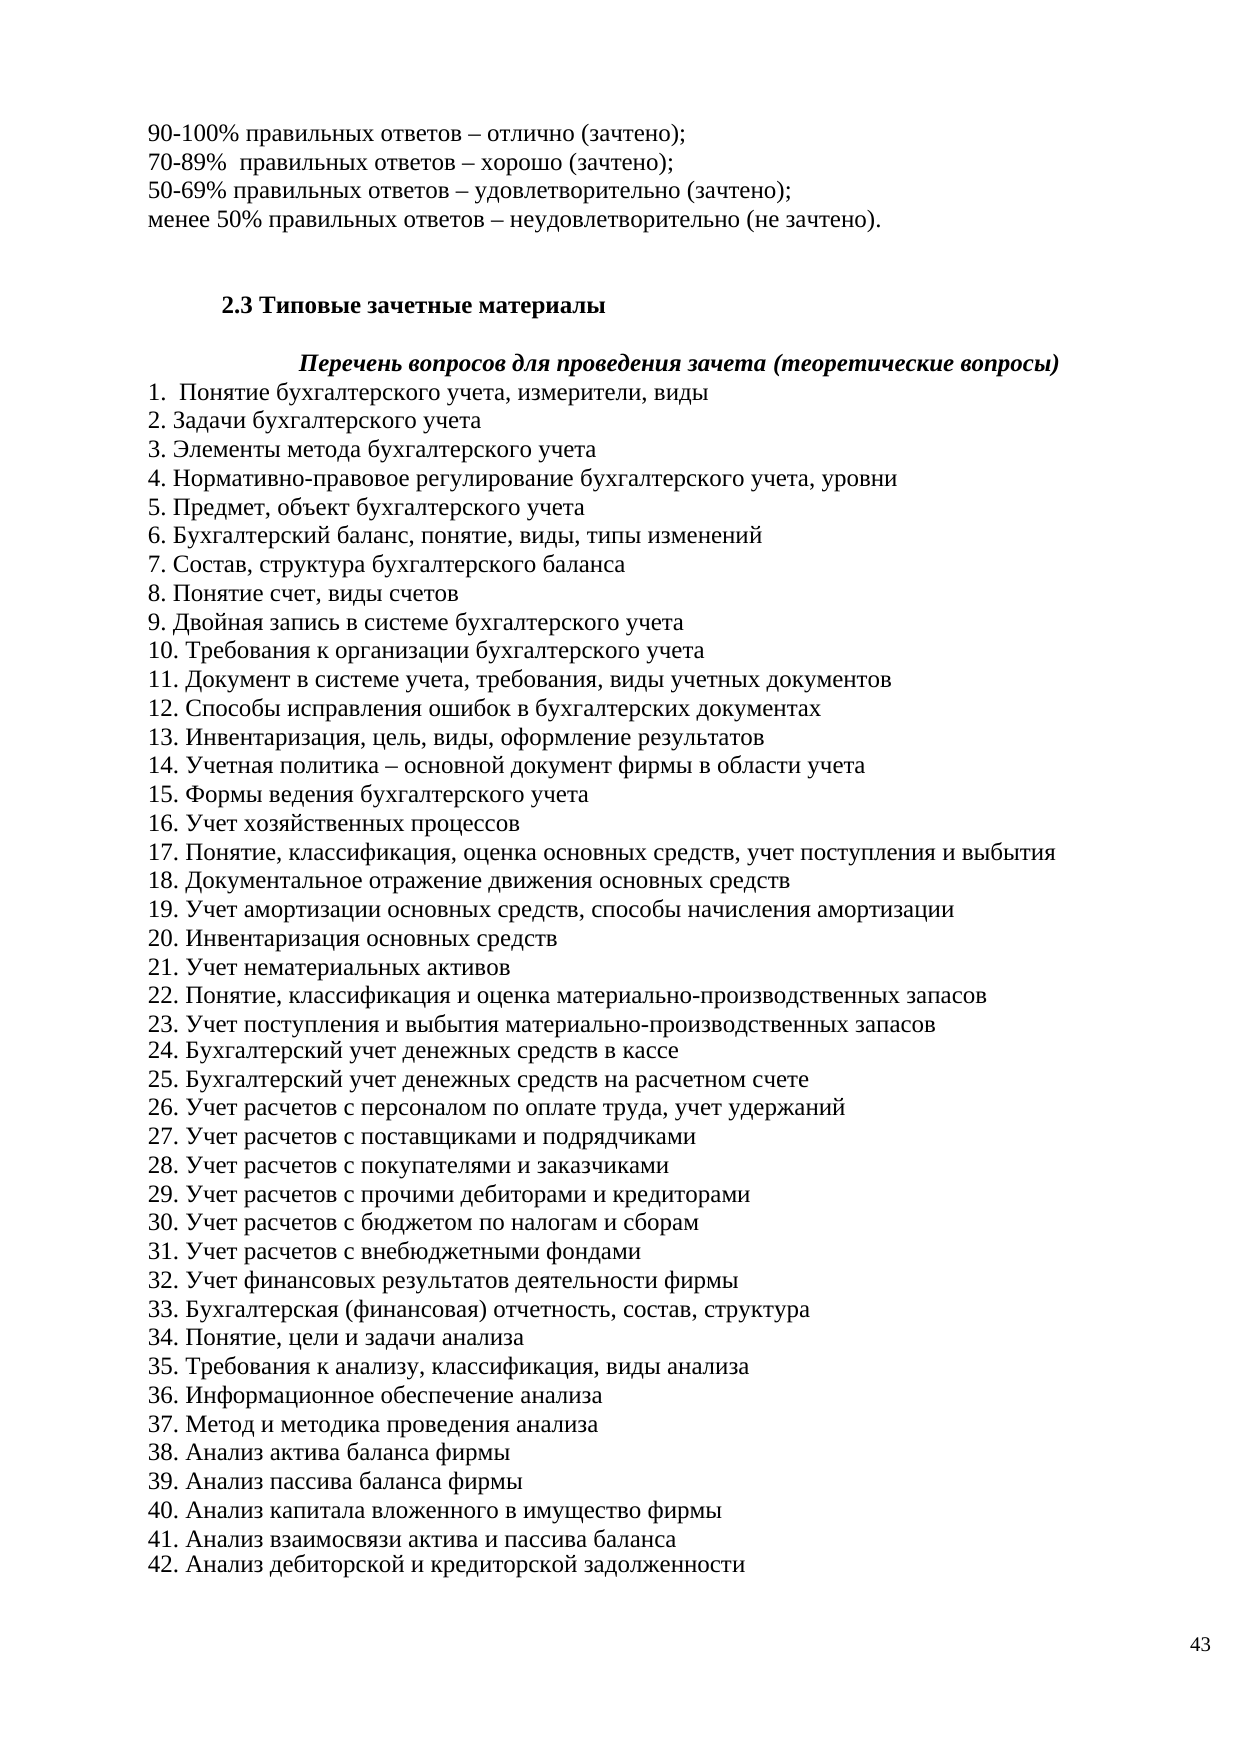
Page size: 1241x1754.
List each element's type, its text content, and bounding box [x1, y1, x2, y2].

text 42. Анализ дебиторской и кредиторской задолженности [148, 1552, 1211, 1578]
text 24. Бухгалтерский учет денежных средств в кассе [148, 1038, 1211, 1064]
text 18. Документальное отражение движения основных средств [148, 866, 1211, 894]
text 5. Предмет, объект бухгалтерского учета [148, 492, 1211, 521]
text 7. Состав, структура бухгалтерского баланса [148, 549, 1211, 578]
text 40. Анализ капитала вложенного в имущество фирмы [148, 1495, 1211, 1524]
text 22. Понятие, классификация и оценка материально-производственных запасов [148, 981, 1211, 1009]
text 17. Понятие, классификация, оценка основных средств, учет поступления и выбытия [148, 837, 1211, 866]
text 27. Учет расчетов с поставщиками и подрядчиками [148, 1121, 1211, 1150]
text 20. Инвентаризация основных средств [148, 923, 1211, 952]
text 2. Задачи бухгалтерского учета [148, 406, 1211, 434]
text 38. Анализ актива баланса фирмы [148, 1437, 1211, 1466]
text 11. Документ в системе учета, требования, виды учетных документов [148, 664, 1211, 693]
text 6. Бухгалтерский баланс, понятие, виды, типы изменений [148, 521, 1211, 549]
text 36. Информационное обеспечение анализа [148, 1380, 1211, 1409]
text 30. Учет расчетов с бюджетом по налогам и сборам [148, 1207, 1211, 1236]
text 31. Учет расчетов с внебюджетными фондами [148, 1236, 1211, 1265]
text 4. Нормативно-правовое регулирование бухгалтерского учета, уровни [148, 463, 1211, 492]
text 29. Учет расчетов с прочими дебиторами и кредиторами [148, 1179, 1211, 1207]
text 35. Требования к анализу, классификация, виды анализа [148, 1351, 1211, 1380]
text 9. Двойная запись в системе бухгалтерского учета [148, 607, 1211, 636]
text 33. Бухгалтерская (финансовая) отчетность, состав, структура [148, 1294, 1211, 1322]
text 21. Учет нематериальных активов [148, 952, 1211, 981]
text 41. Анализ взаимосвязи актива и пассива баланса [148, 1524, 1211, 1552]
text 10. Требования к организации бухгалтерского учета [148, 636, 1211, 664]
text 23. Учет поступления и выбытия материально-производственных запасов [148, 1009, 1211, 1038]
text 1. Понятие бухгалтерского учета, измерители, виды [148, 377, 1211, 406]
text 28. Учет расчетов с покупателями и заказчиками [148, 1150, 1211, 1179]
text 16. Учет хозяйственных процессов [148, 808, 1211, 837]
text 70-89% правильных ответов – хорошо (зачтено); [148, 147, 1211, 176]
text 12. Способы исправления ошибок в бухгалтерских документах [148, 693, 1211, 722]
text 34. Понятие, цели и задачи анализа [148, 1322, 1211, 1351]
text 50-69% правильных ответов – удовлетворительно (зачтено); [148, 176, 1211, 204]
text 26. Учет расчетов с персоналом по оплате труда, учет удержаний [148, 1092, 1211, 1121]
text 13. Инвентаризация, цель, виды, оформление результатов [148, 722, 1211, 751]
text 25. Бухгалтерский учет денежных средств на расчетном счете [148, 1064, 1211, 1092]
text 14. Учетная политика – основной документ фирмы в области учета [148, 751, 1211, 779]
text 37. Метод и методика проведения анализа [148, 1409, 1211, 1437]
text 32. Учет финансовых результатов деятельности фирмы [148, 1265, 1211, 1294]
text 39. Анализ пассива баланса фирмы [148, 1466, 1211, 1495]
text 3. Элементы метода бухгалтерского учета [148, 434, 1211, 463]
text 19. Учет амортизации основных средств, способы начисления амортизации [148, 894, 1211, 923]
text Перечень вопросов для проведения зачета (теоретические вопросы) [148, 348, 1211, 377]
text 15. Формы ведения бухгалтерского учета [148, 779, 1211, 808]
text менее 50% правильных ответов – неудовлетворительно (не зачтено). [148, 204, 1211, 233]
text 8. Понятие счет, виды счетов [148, 578, 1211, 607]
text 90-100% правильных ответов – отлично (зачтено); [148, 118, 1211, 147]
text 2.3 Типовые зачетные материалы [148, 291, 1211, 319]
